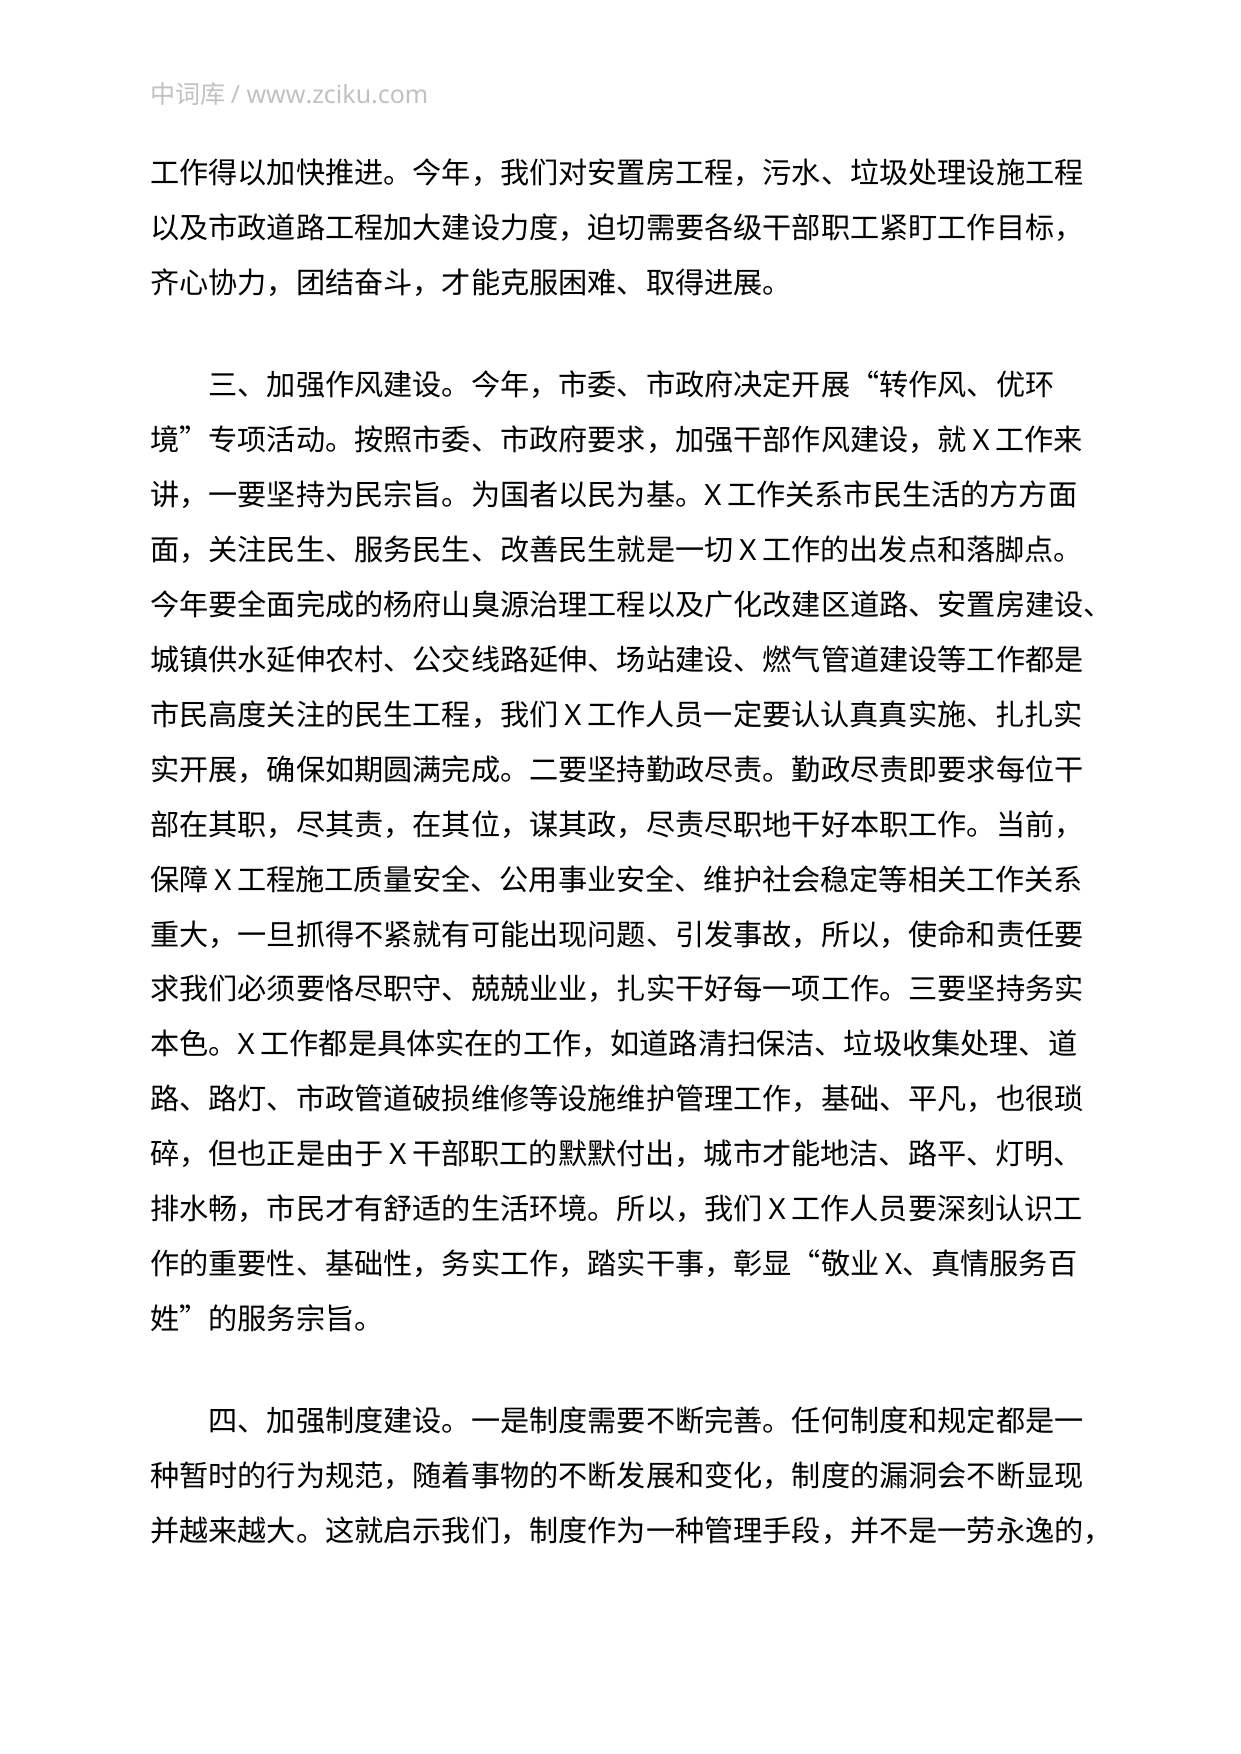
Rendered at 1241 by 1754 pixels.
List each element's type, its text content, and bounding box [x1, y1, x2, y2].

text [150, 150, 1090, 302]
text 三、加强作风建设。今年，市委、市政府决定开展“转作风、优环境”专项活动。按照市委、市政府要求，加强干部作风建设，就X工作来讲，一要坚持为民宗旨。为国者以民为基。X工作关系市民生活的方方面面，关注民生、服务民生、改善民生就是一切X工作的出发点和落脚点。今年要全面完成的杨府山臭源治理工程以及广化改建区道路、安置房建设、城镇供水延伸农村、公交线路延伸、场站建设、燃气管道建设等工作都是市民高度关注的民生工程，我们X工作人员一定要认认真真实施、扎扎实实开展，确保如期圆满完成。二要坚持勤政尽责。勤政尽责即要求每位干部在其职，尽其责，在其位，谋其政，尽责尽职地干好本职工作。当前，保障X工程施工质量安全、公用事业安全、维护社会稳定等相关工作关系重大，一旦抓得不紧就有可能出现问题、引发事故，所以，使命和责任要求我们必须要恪尽职守、兢兢业业，扎实干好每一项工作。三要坚持务实本色。X工作都是具体实在的工作，如道路清扫保洁、垃圾收集处理、道路、路灯、市政管道破损维修等设施维护管理工作，基础、平凡，也很琐碎，但也正是由于X干部职工的默默付出，城市才能地洁、路平、灯明、排水畅，市民才有舒适的生活环境。所以，我们X工作人员要深刻认识工作的重要性、基础性，务实工作，踏实干事，彰显“敬业X、真情服务百姓”的服务宗旨。 [150, 362, 1090, 1338]
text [150, 1397, 1090, 1549]
